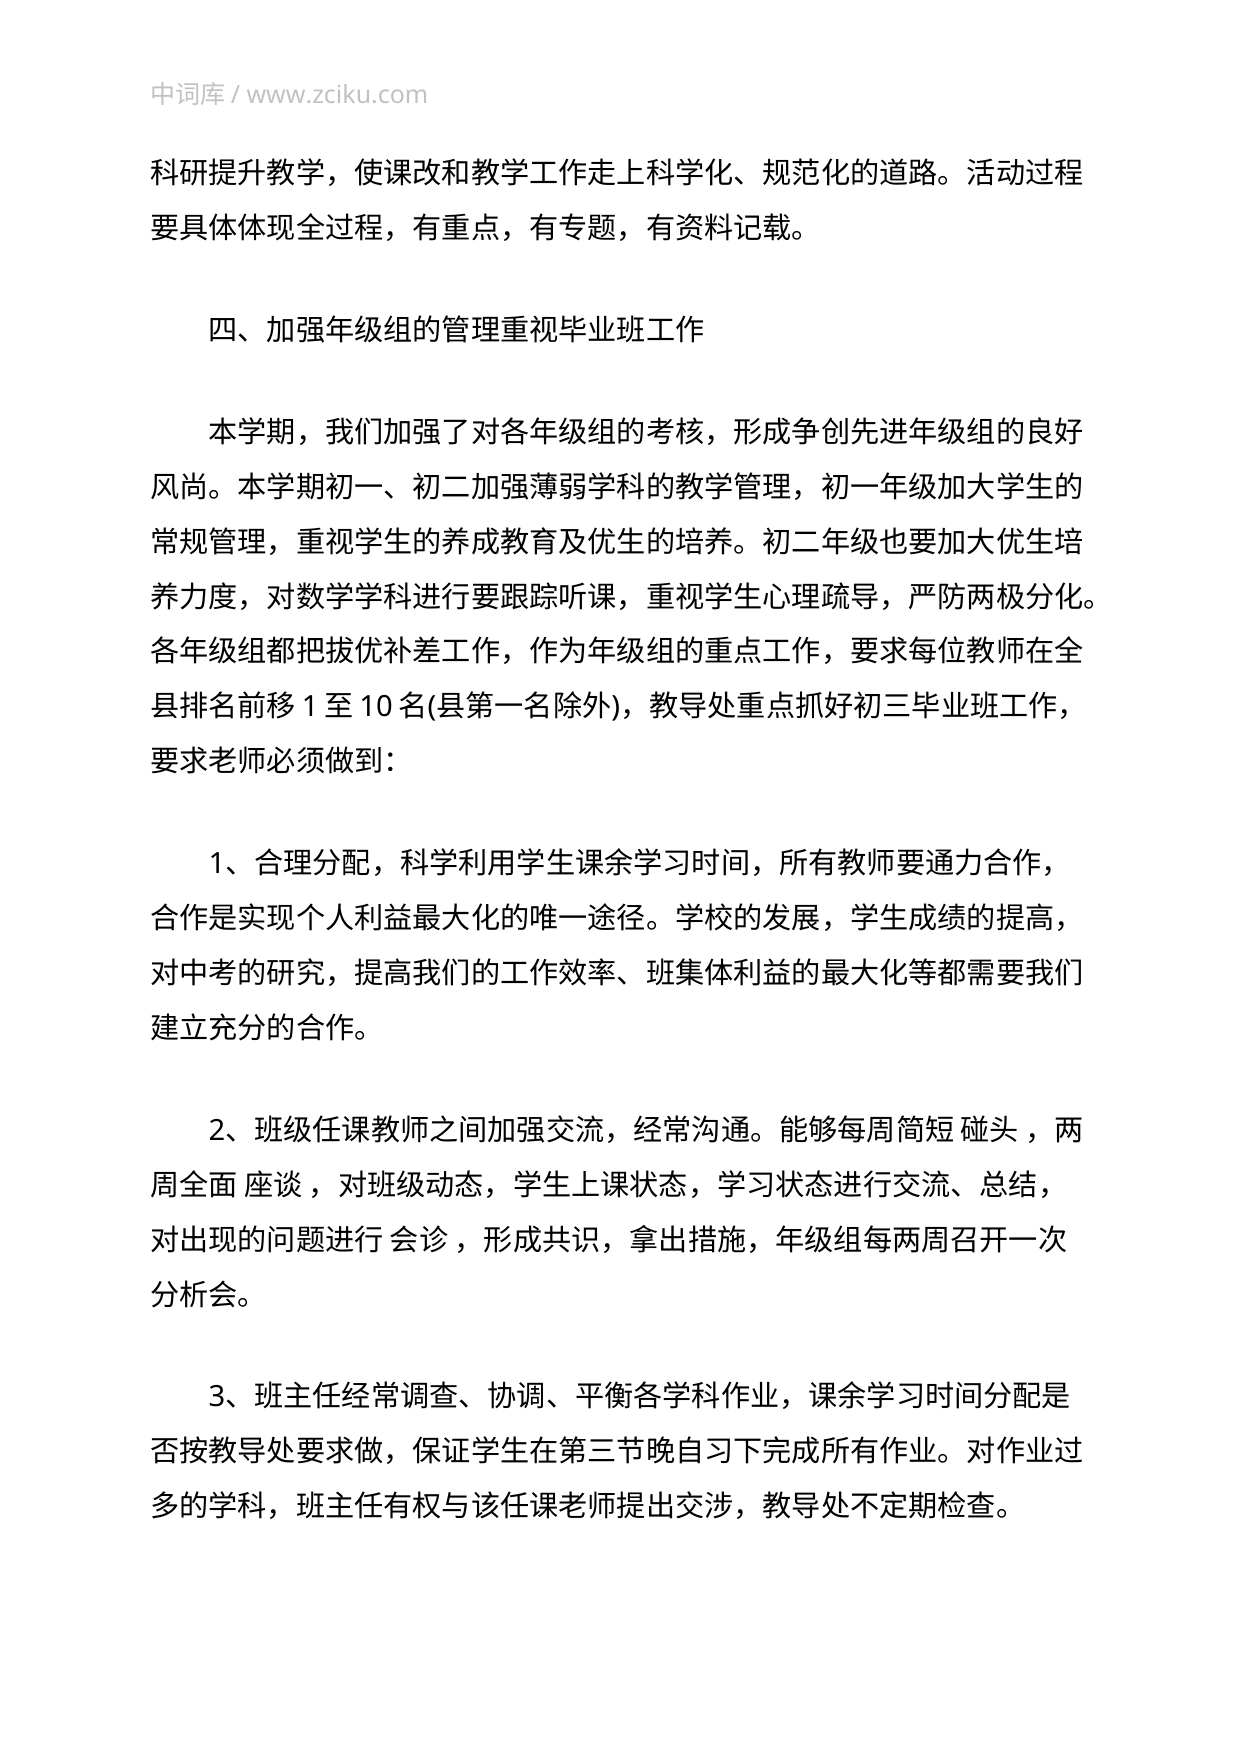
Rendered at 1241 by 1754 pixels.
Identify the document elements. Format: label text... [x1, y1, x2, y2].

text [150, 150, 1090, 247]
text 本学期，我们加强了对各年级组的考核，形成争创先进年级组的良好风尚。本学期初一、初二加强薄弱学科的教学管理，初一年级加大学生的常规管理，重视学生的养成教育及优生的培养。初二年级也要加大优生培养力度，对数学学科进行要跟踪听课，重视学生心理疏导，严防两极分化。各年级组都把拔优补差工作，作为年级组的重点工作，要求每位教师在全县排名前移1至10名(县第一名除外)，教导处重点抓好初三毕业班工作，要求老师必须做到： [150, 408, 1090, 780]
text 四、加强年级组的管理重视毕业班工作 [150, 307, 1090, 349]
text 3、班主任经常调查、协调、平衡各学科作业，课余学习时间分配是否按教导处要求做，保证学生在第三节晚自习下完成所有作业。对作业过多的学科，班主任有权与该任课老师提出交涉，教导处不定期检查。 [150, 1373, 1090, 1525]
text 2、班级任课教师之间加强交流，经常沟通。能够每周简短 碰头 ，两周全面 座谈 ，对班级动态，学生上课状态，学习状态进行交流、总结，对出现的问题进行 会诊 ，形成共识，拿出措施，年级组每两周召开一次分析会。 [150, 1106, 1090, 1313]
text 1、合理分配，科学利用学生课余学习时间，所有教师要通力合作，合作是实现个人利益最大化的唯一途径。学校的发展，学生成绩的提高，对中考的研究，提高我们的工作效率、班集体利益的最大化等都需要我们建立充分的合作。 [150, 840, 1090, 1047]
